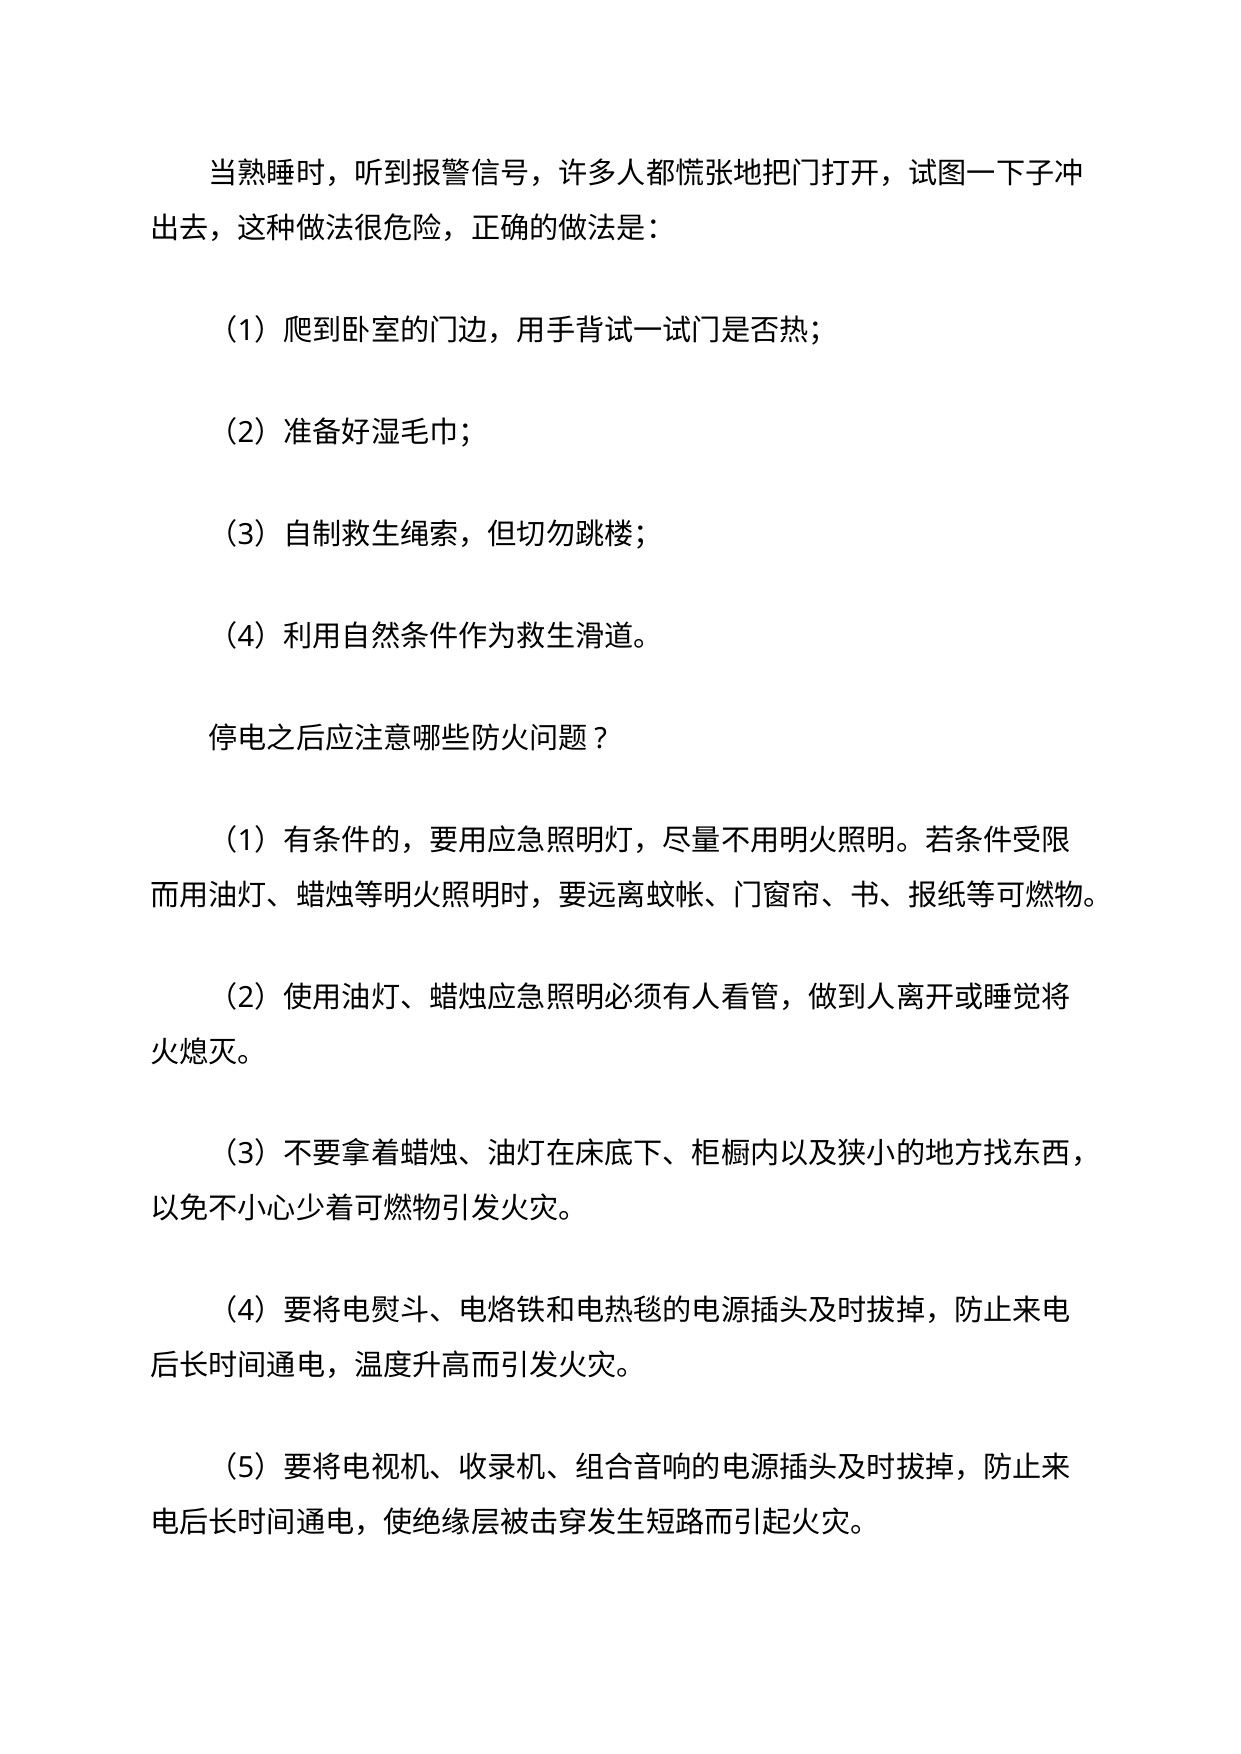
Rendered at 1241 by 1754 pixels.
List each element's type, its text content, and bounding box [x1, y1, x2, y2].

text （2）准备好湿毛巾； [150, 409, 1090, 451]
text （1）爬到卧室的门边，用手背试一试门是否热； [150, 307, 1090, 349]
text （5）要将电视机、收录机、组合音响的电源插头及时拔掉，防止来电后长时间通电，使绝缘层被击穿发生短路而引起火灾。 [150, 1444, 1090, 1541]
text （1）有条件的，要用应急照明灯，尽量不用明火照明。若条件受限而用油灯、蜡烛等明火照明时，要远离蚊帐、门窗帘、书、报纸等可燃物。 [150, 817, 1090, 914]
text （2）使用油灯、蜡烛应急照明必须有人看管，做到人离开或睡觉将火熄灭。 [150, 973, 1090, 1071]
text 停电之后应注意哪些防火问题 ? [150, 714, 1090, 757]
text （3）自制救生绳索，但切勿跳楼； [150, 511, 1090, 553]
text 当熟睡时，听到报警信号，许多人都慌张地把门打开，试图一下子冲出去，这种做法很危险，正确的做法是： [150, 150, 1090, 247]
text （3）不要拿着蜡烛、油灯在床底下、柜橱内以及狭小的地方找东西，以免不小心少着可燃物引发火灾。 [150, 1130, 1090, 1227]
text （4）要将电熨斗、电烙铁和电热毯的电源插头及时拔掉，防止来电后长时间通电，温度升高而引发火灾。 [150, 1287, 1090, 1384]
text （4）利用自然条件作为救生滑道。 [150, 613, 1090, 655]
